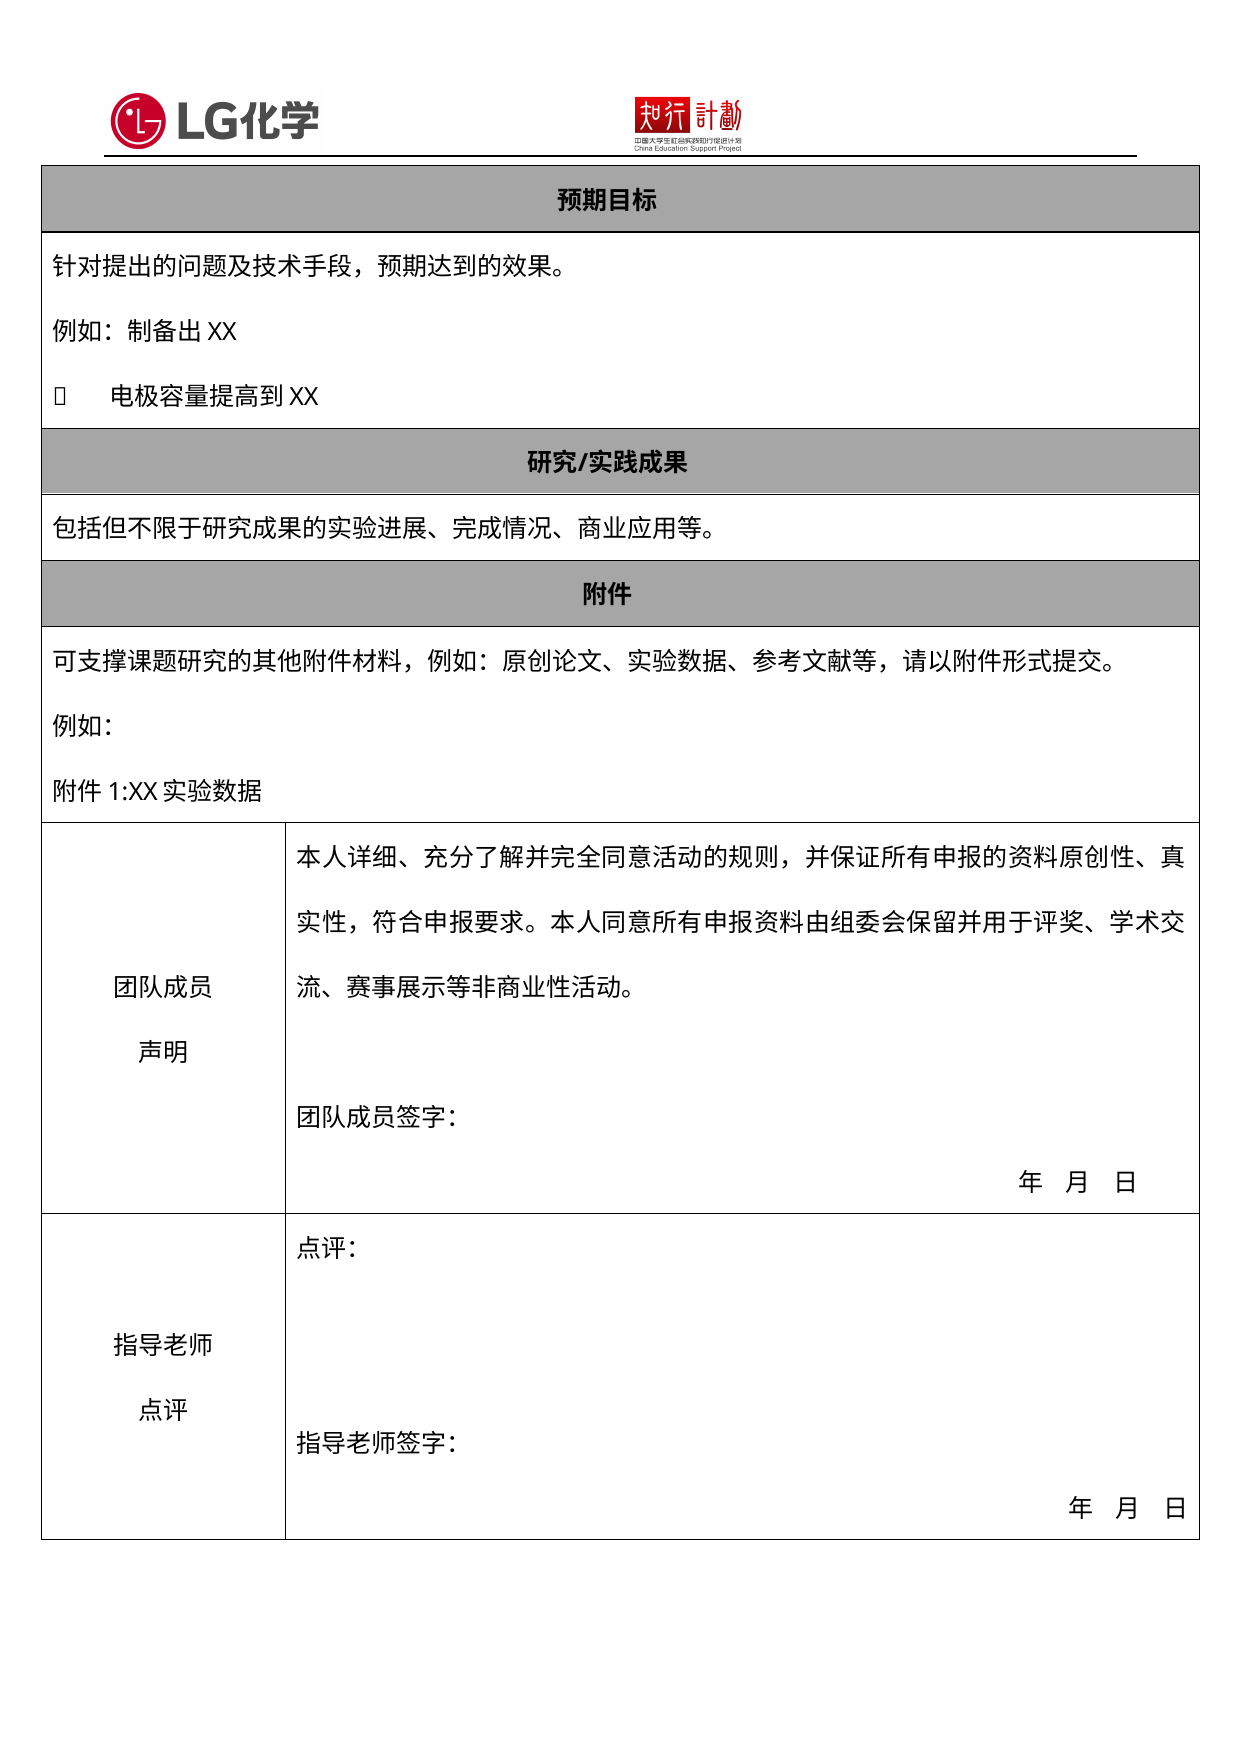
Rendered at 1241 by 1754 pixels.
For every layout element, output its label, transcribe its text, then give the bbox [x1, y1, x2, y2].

table_cell 包括但不限于研究成果的实验进展、完成情况、商业应用等。 [42, 495, 1199, 559]
picture [630, 93, 745, 154]
table_cell 可支撑课题研究的其他附件材料，例如：原创论文、实验数据、参考文献等，请以附件形式提交。 例如： 附件1:XX实验数据 [42, 627, 1199, 822]
table_cell 研究/实践成果 [42, 429, 1199, 493]
table_cell 指导老师 点评 [42, 1214, 285, 1539]
table_cell 团队成员 声明 [42, 823, 285, 1213]
table_cell 附件 [42, 561, 1199, 626]
table_cell 针对提出的问题及技术手段，预期达到的效果。 例如：制备出XX  电极容量提高到XX [42, 233, 1199, 427]
picture [103, 88, 326, 154]
table_cell 点评： 指导老师签字： 年 月 日 [286, 1214, 1199, 1539]
table_cell 预期目标 [42, 166, 1199, 231]
table_cell 本人详细、充分了解并完全同意活动的规则，并保证所有申报的资料原创性、真实性，符合申报要求。本人同意所有申报资料由组委会保留并用于评奖、学术交流、赛事展示等非商业性活动。 团队成员签字： 年 月 日 [286, 823, 1199, 1213]
